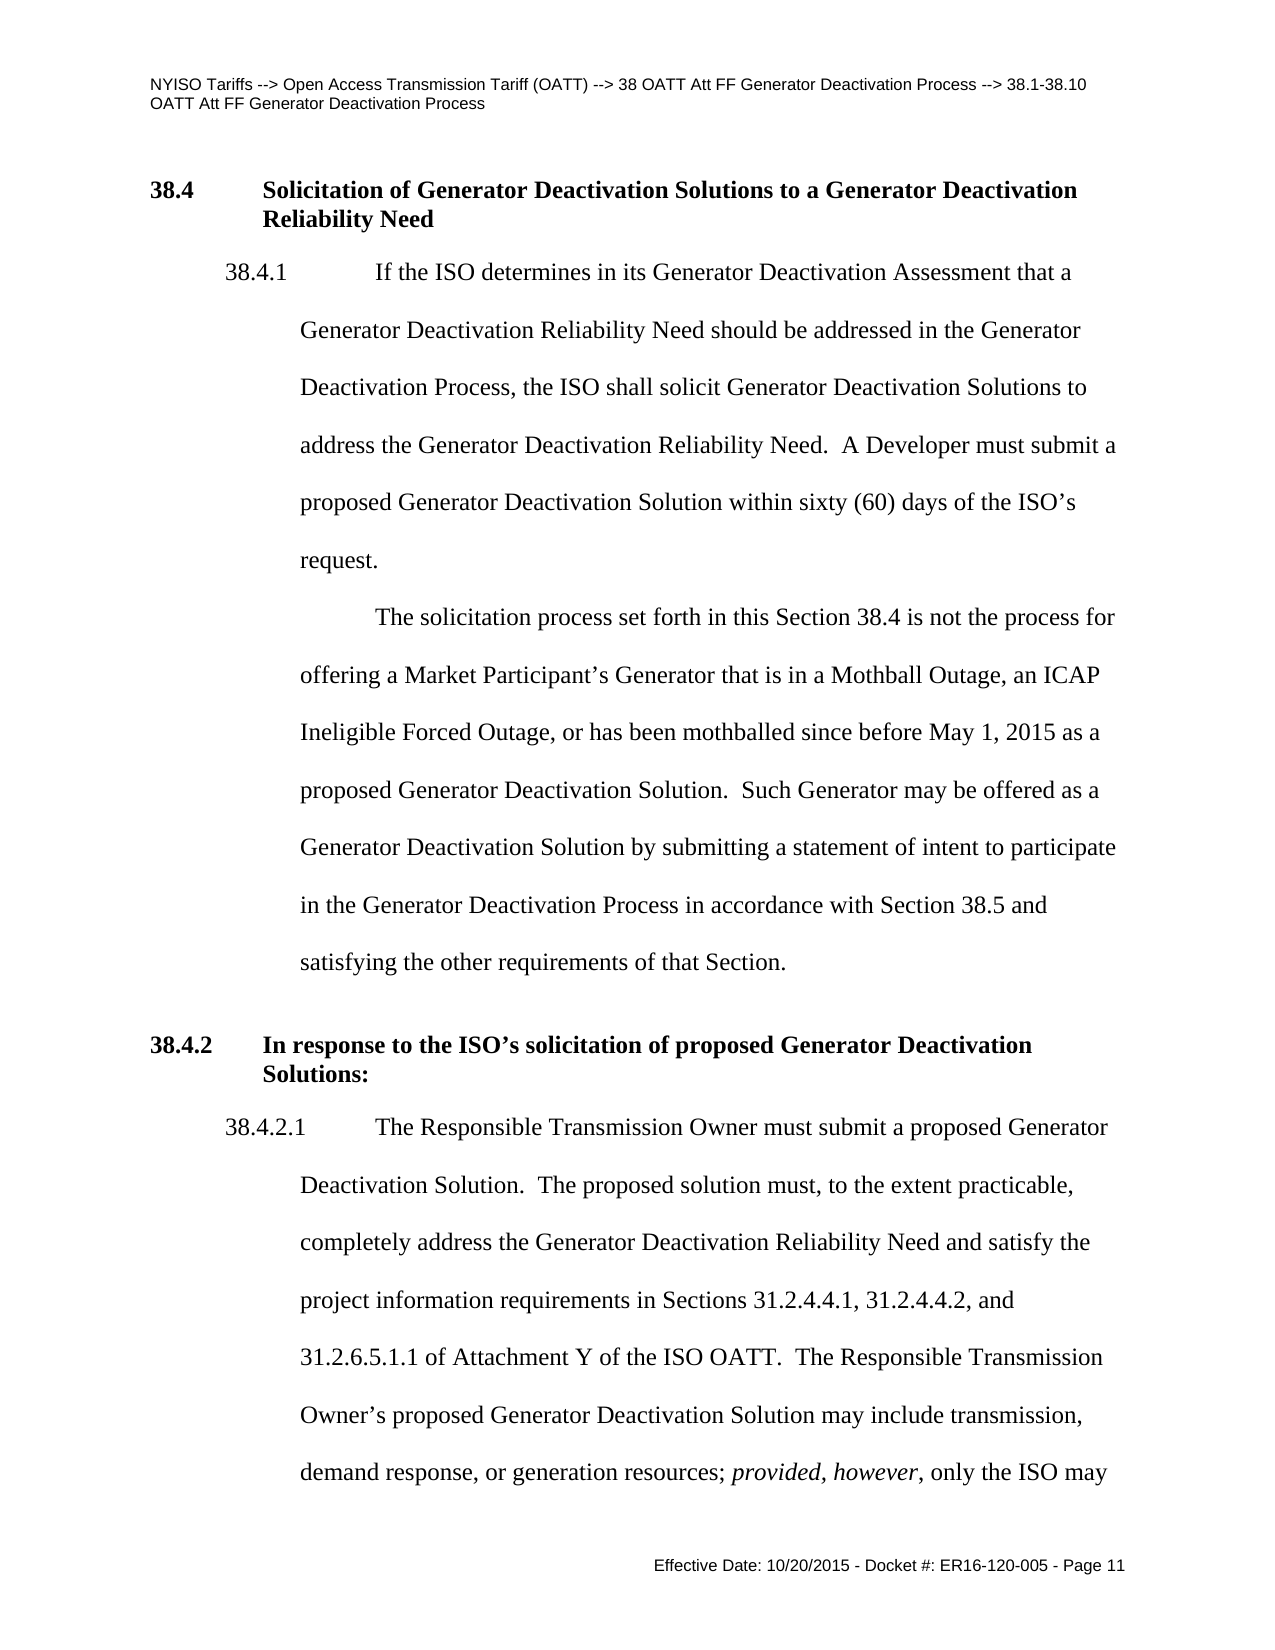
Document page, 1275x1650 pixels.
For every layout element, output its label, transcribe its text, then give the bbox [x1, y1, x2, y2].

subtitle 38.4.2 In response to the ISO’s solicitation of proposed Generator Deactivation Solutions: [150, 1030, 1059, 1087]
text The solicitation process set forth in this Section 38.4 is not the process for offering a Market Participant’s Generator that is in a Mothball Outage, an ICAP Ineligible Forced Outage, or has been mothballed since before May 1, 2015 as a proposed Generator Deactivation Solution. Such Generator may be offered as a Generator Deactivation Solution by submitting a statement of intent to participate in the Generator Deactivation Process in accordance with Section 38.5 and satisfying the other requirements of that Section. [225, 602, 1125, 976]
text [225, 1112, 1125, 1486]
text 38.4.1 If the ISO determines in its Generator Deactivation Assessment that a Generator Deactivation Reliability Need should be addressed in the Generator Deactivation Process, the ISO shall solicit Generator Deactivation Solutions to address the Generator Deactivation Reliability Need. A Developer must submit a proposed Generator Deactivation Solution within sixty (60) days of the ISO’s request. [225, 257, 1125, 574]
subtitle 38.4 Solicitation of Generator Deactivation Solutions to a Generator Deactivation Reliability Need [150, 175, 1123, 232]
